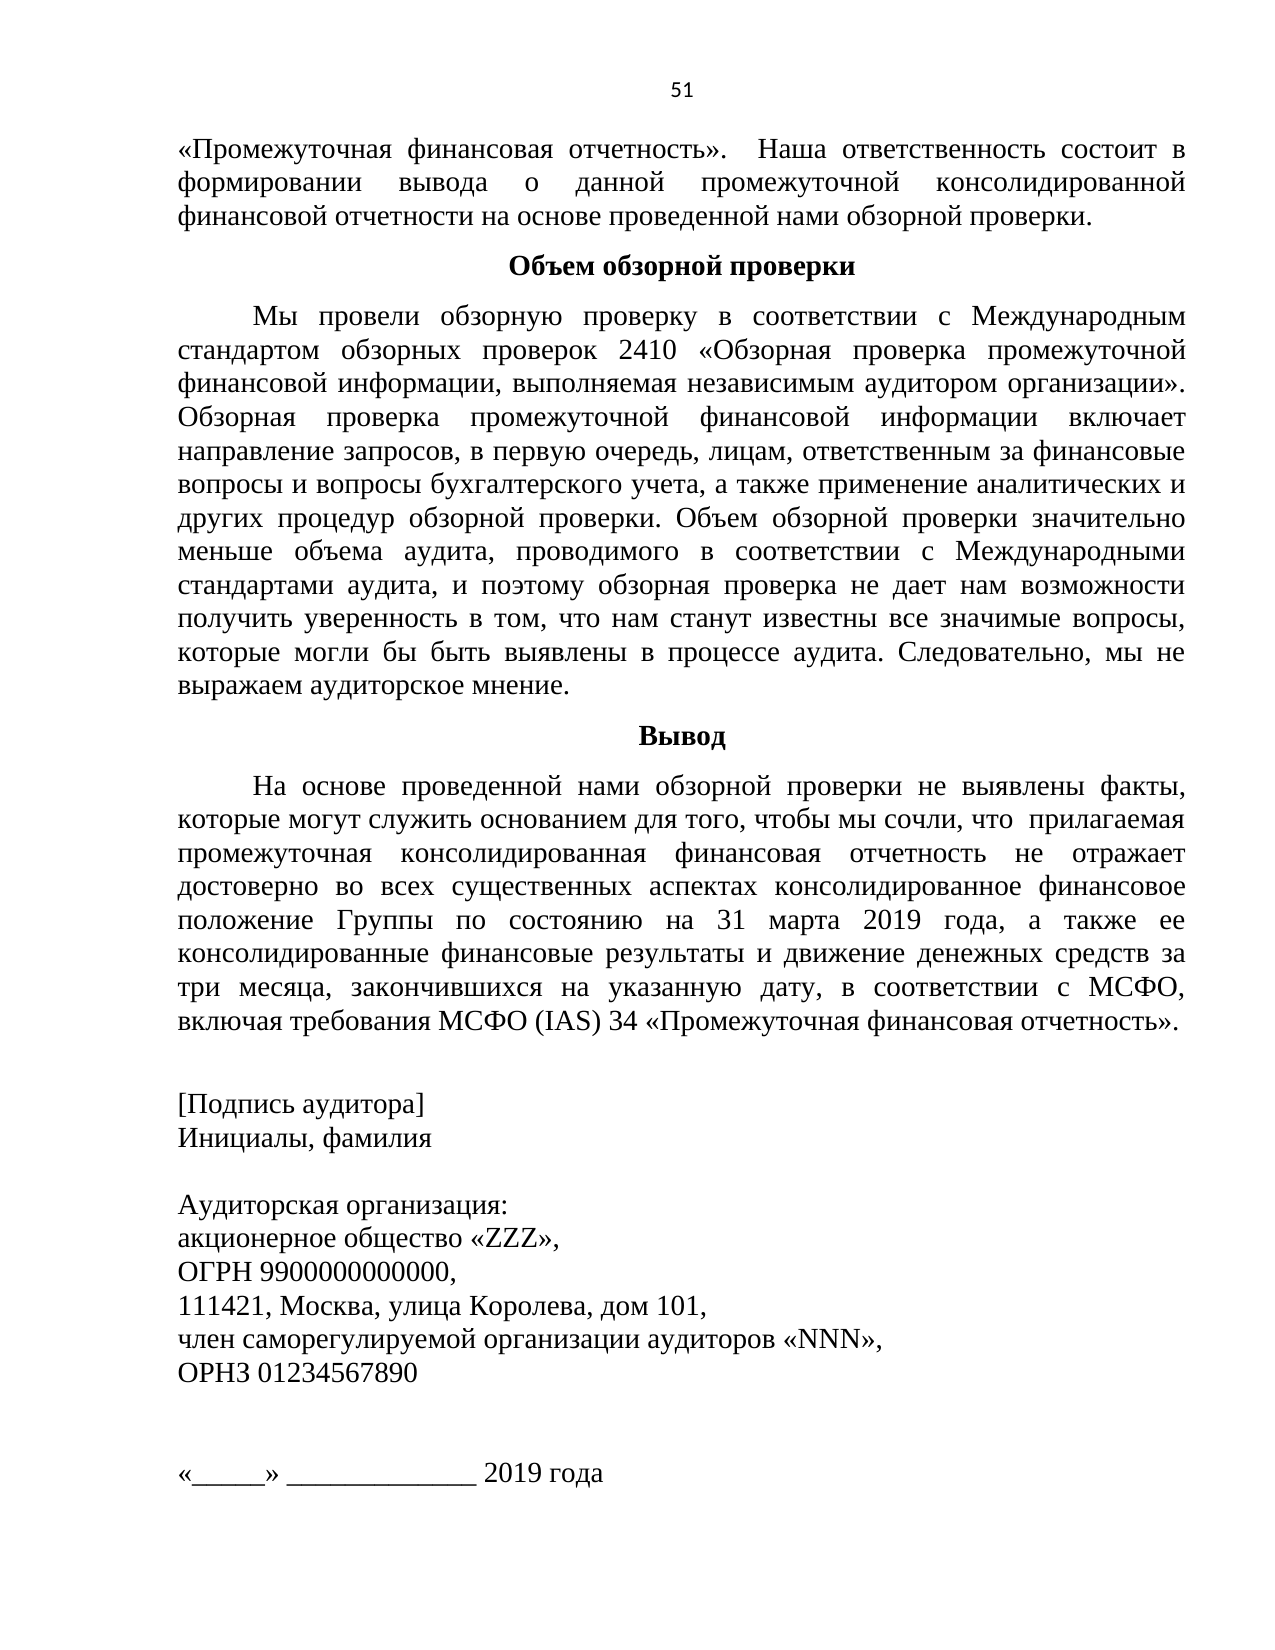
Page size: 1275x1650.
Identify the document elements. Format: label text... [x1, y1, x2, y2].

text ОРНЗ 01234567890 [177, 1355, 1186, 1388]
text Объем обзорной проверки [177, 248, 1186, 282]
text На основе проведенной нами обзорной проверки не выявлены факты, которые могут служить основанием для того, чтобы мы сочли, что прилагаемая промежуточная консолидированная финансовая отчетность не отражает достоверно во всех существенных аспектах консолидированное финансовое положение Группы по состоянию на 31 марта 2019 года, а также ее консолидированные финансовые результаты и движение денежных средств за три месяца, закончившихся на указанную дату, в соответствии с МСФО, включая требования МСФО (IAS) 34 «Промежуточная финансовая отчетность». [177, 768, 1186, 1036]
text акционерное общество «ZZZ», [177, 1221, 1186, 1254]
text ОГРН 9900000000000, [177, 1254, 1186, 1288]
text Аудиторская организация: [177, 1187, 1186, 1221]
text «_____» _____________ 2019 года [177, 1455, 1186, 1489]
text Вывод [177, 718, 1186, 751]
text член саморегулируемой организации аудиторов «NNN», [177, 1321, 1186, 1355]
text Мы провели обзорную проверку в соответствии с Международным стандартом обзорных проверок 2410 «Обзорная проверка промежуточной финансовой информации, выполняемая независимым аудитором организации». Обзорная проверка промежуточной финансовой информации включает направление запросов, в первую очередь, лицам, ответственным за финансовые вопросы и вопросы бухгалтерского учета, а также применение аналитических и других процедур обзорной проверки. Объем обзорной проверки значительно меньше объема аудита, проводимого в соответствии с Международными стандартами аудита, и поэтому обзорная проверка не дает нам возможности получить уверенность в том, что нам станут известны все значимые вопросы, которые могли бы быть выявлены в процессе аудита. Следовательно, мы не выражаем аудиторское мнение. [177, 298, 1186, 701]
text [Подпись аудитора] [177, 1086, 1186, 1120]
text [177, 131, 1186, 232]
text Инициалы, фамилия [177, 1120, 1186, 1153]
text 111421, Москва, улица Королева, дом 101, [177, 1288, 1186, 1321]
